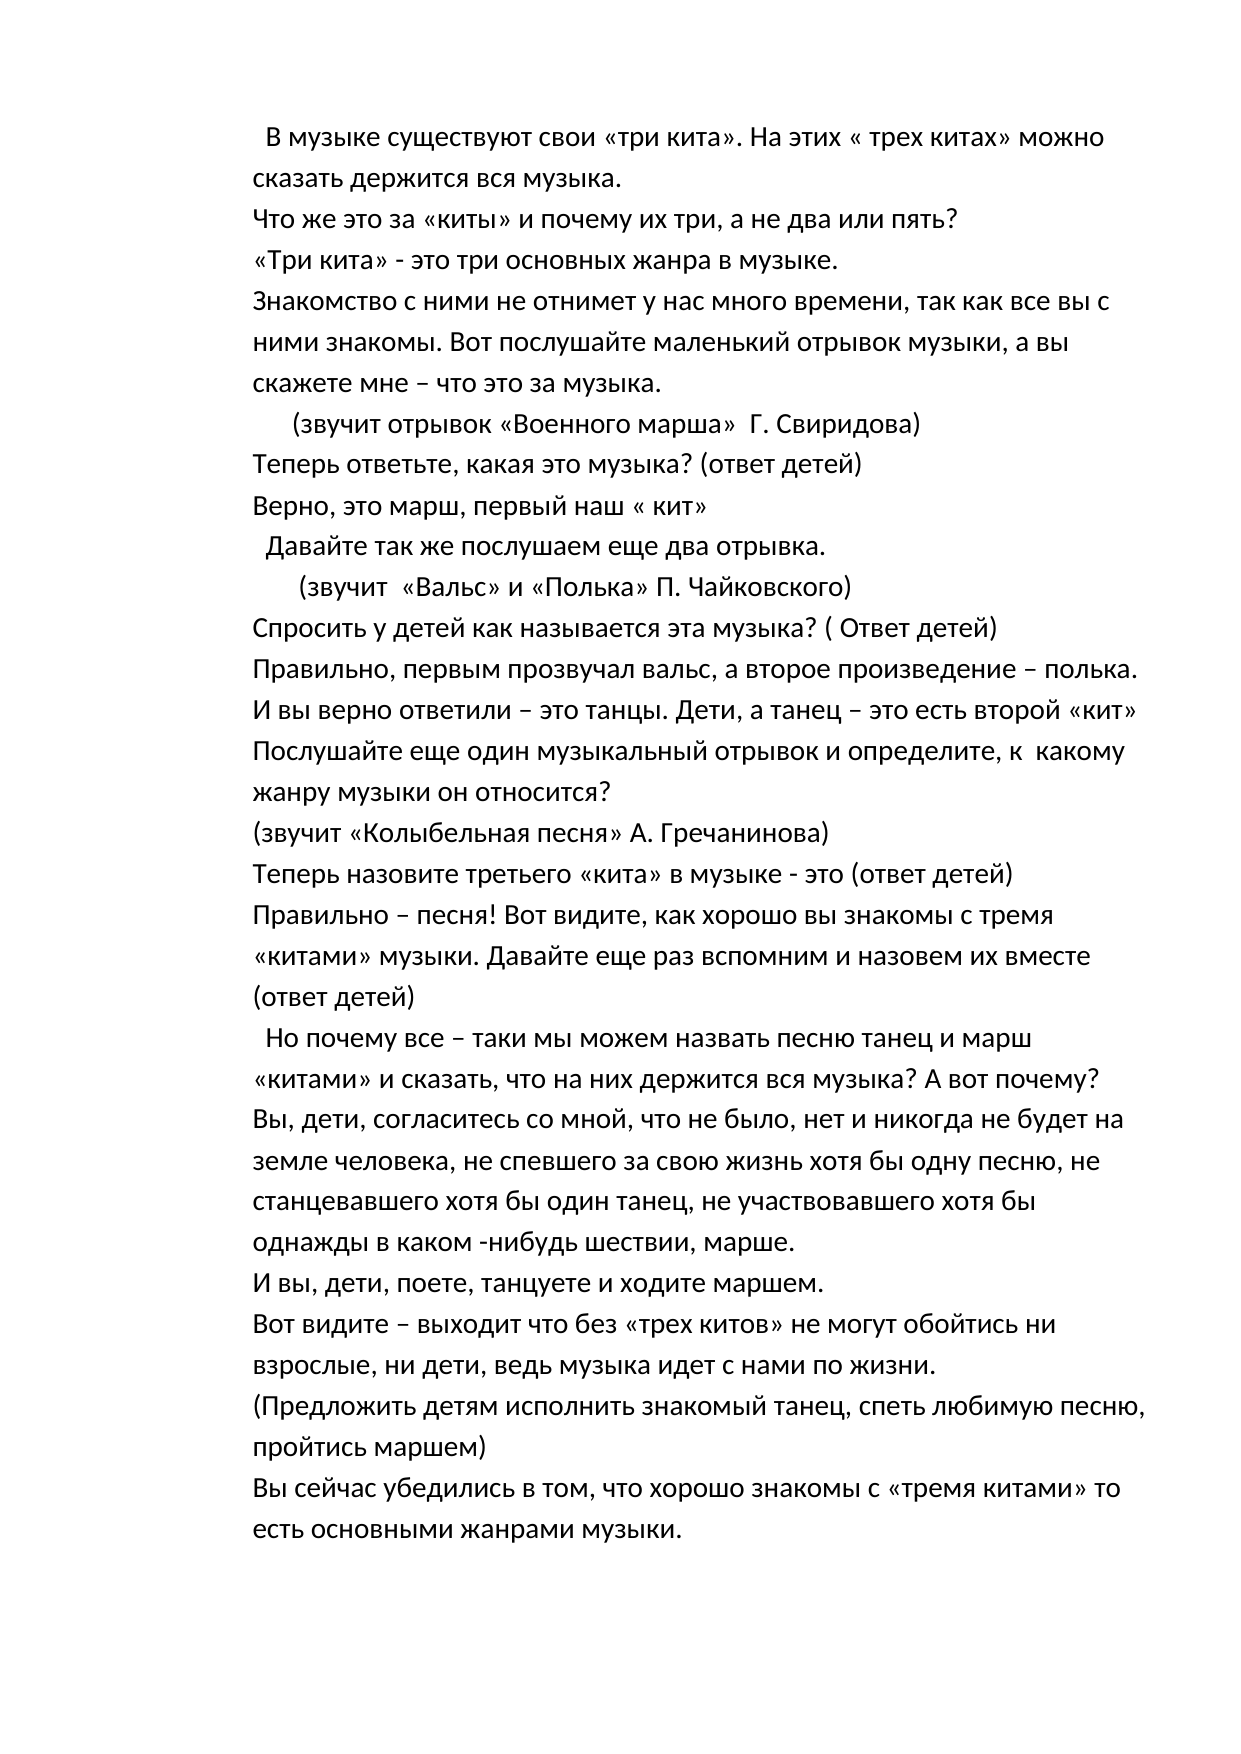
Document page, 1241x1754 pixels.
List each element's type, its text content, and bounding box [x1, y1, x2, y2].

list Вы сейчас убедились в том, что хорошо знакомы с «тремя китами» то есть основными жанрами музыки. [252, 1469, 1152, 1546]
list Верно, это марш, первый наш « кит» [252, 487, 1152, 522]
list Знакомство с ними не отнимет у нас много времени, так как все вы с ними знакомы. Вот послушайте маленький отрывок музыки, а вы скажете мне – что это за музыка. [252, 282, 1152, 399]
list Теперь ответьте, какая это музыка? (ответ детей) [252, 446, 1152, 481]
list Но почему все – таки мы можем назвать песню танец и марш «китами» и сказать, что на них держится вся музыка? А вот почему? [252, 1019, 1152, 1095]
list И вы верно ответили – это танцы. Дети, а танец – это есть второй «кит» [252, 691, 1152, 727]
list «Три кита» - это три основных жанра в музыке. [252, 241, 1152, 277]
list Теперь назовите третьего «кита» в музыке - это (ответ детей) [252, 855, 1152, 891]
list Послушайте еще один музыкальный отрывок и определите, к какому жанру музыки он относится? [252, 732, 1152, 809]
list Вы, дети, согласитесь со мной, что не было, нет и никогда не будет на земле человека, не спевшего за свою жизнь хотя бы одну песню, не станцевавшего хотя бы один танец, не участвовавшего хотя бы однажды в каком -нибудь шествии, марше. [252, 1101, 1152, 1259]
list (звучит «Колыбельная песня» А. Гречанинова) [252, 814, 1152, 850]
list Правильно – песня! Вот видите, как хорошо вы знакомы с тремя «китами» музыки. Давайте еще раз вспомним и назовем их вместе (ответ детей) [252, 896, 1152, 1013]
list В музыке существуют свои «три кита». На этих « трех китах» можно сказать держится вся музыка. [252, 118, 1152, 195]
list И вы, дети, поете, танцуете и ходите маршем. [252, 1264, 1152, 1300]
list Спросить у детей как называется эта музыка? ( Ответ детей) [252, 609, 1152, 645]
list (Предложить детям исполнить знакомый танец, спеть любимую песню, пройтись маршем) [252, 1387, 1152, 1464]
list Вот видите – выходит что без «трех китов» не могут обойтись ни взрослые, ни дети, ведь музыка идет с нами по жизни. [252, 1305, 1152, 1382]
list Правильно, первым прозвучал вальс, а второе произведение – полька. [252, 650, 1152, 686]
list Давайте так же послушаем еще два отрывка. [252, 527, 1152, 563]
list (звучит отрывок «Военного марша» Г. Свиридова) [252, 405, 1152, 440]
list (звучит «Вальс» и «Полька» П. Чайковского) [252, 568, 1152, 604]
list Что же это за «киты» и почему их три, а не два или пять? [252, 200, 1152, 236]
